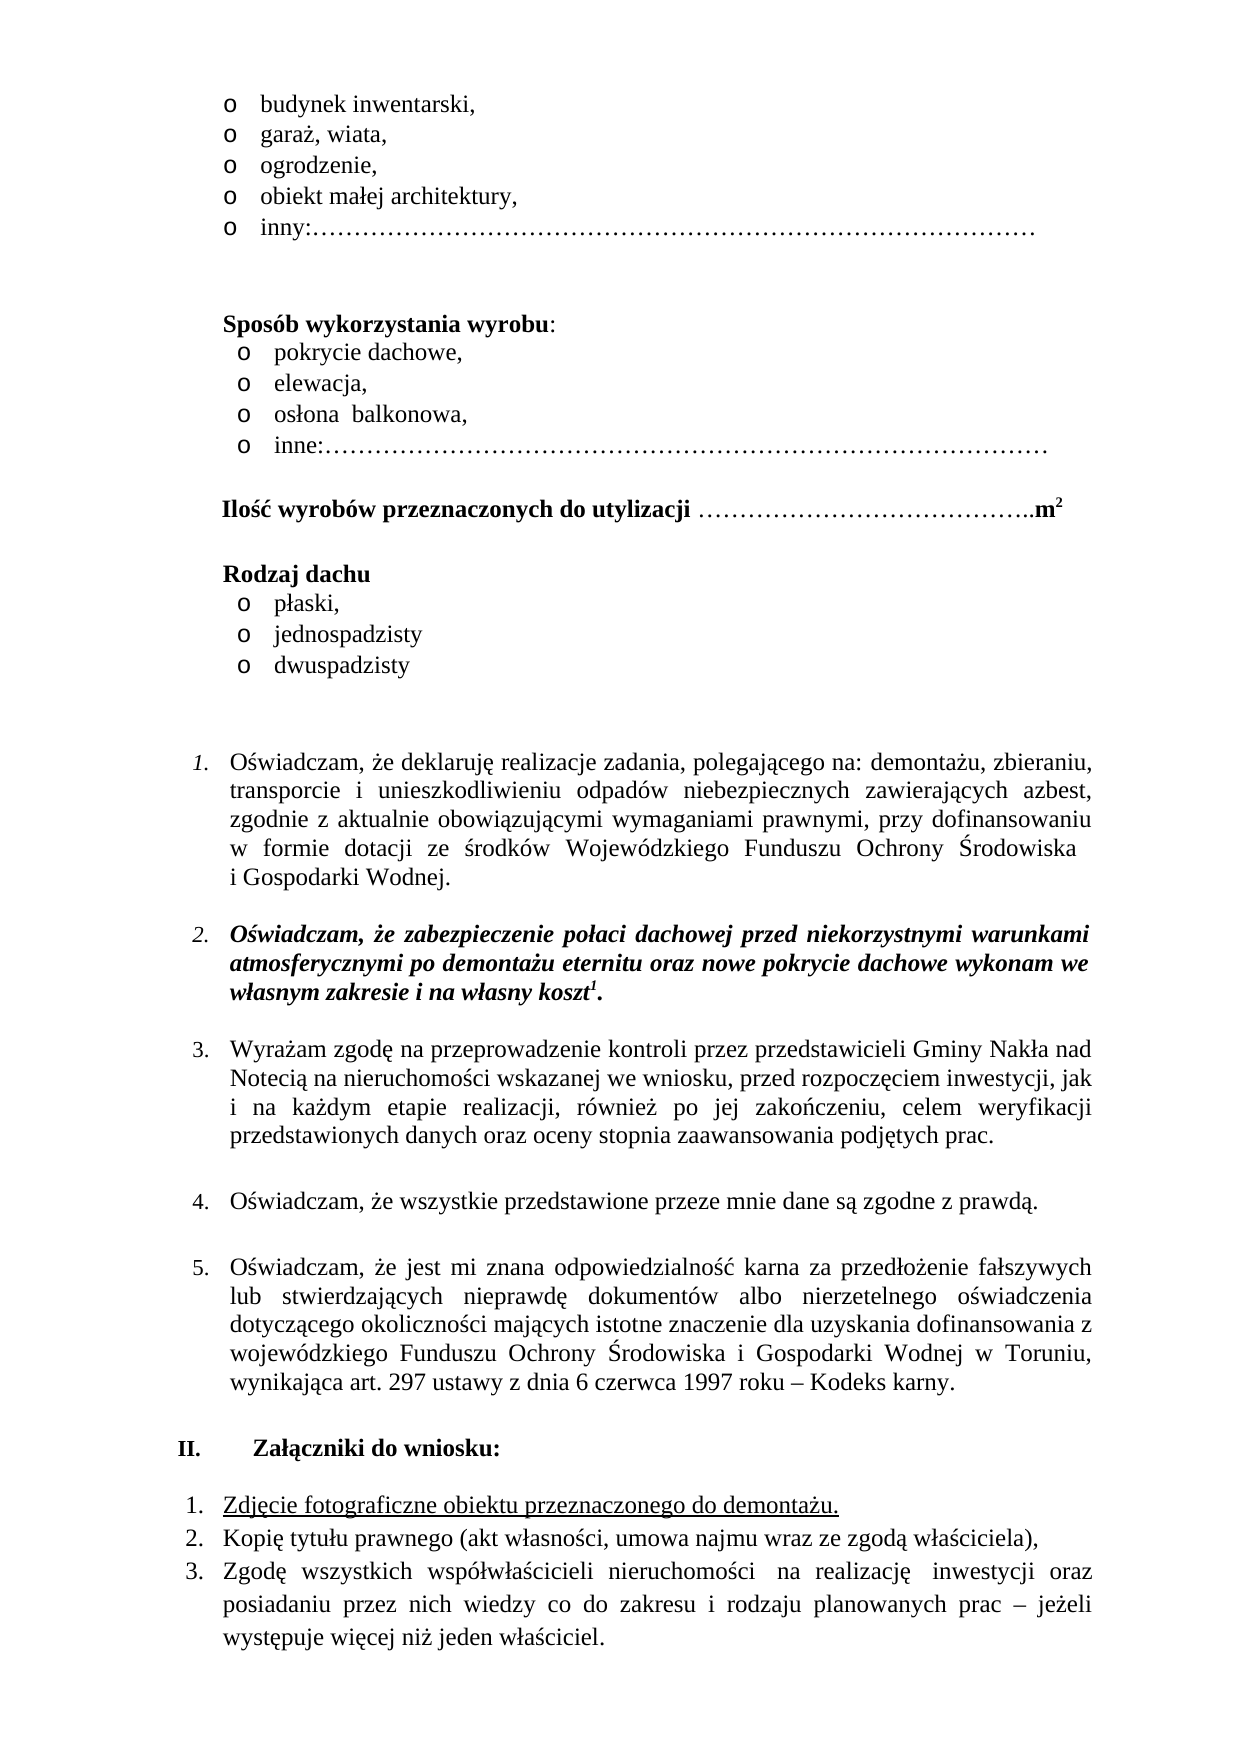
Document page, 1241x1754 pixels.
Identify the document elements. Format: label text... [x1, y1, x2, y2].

list Oświadczam, że jest mi znana odpowiedzialność karna za przedłożenie fałszywych lub stwierdzających nieprawdę dokumentów albo nierzetelnego oświadczenia dotyczącego okoliczności mających istotne znaczenie dla uzyskania dofinansowania z wojewódzkiego Funduszu Ochrony Środowiska i Gospodarki Wodnej w Toruniu, wynikająca art. 297 ustawy z dnia 6 czerwca 1997 roku – Kodeks karny. [192, 1252, 1092, 1396]
list Sposób wykorzystania wyrobu: [223, 309, 1092, 337]
list Załączniki do wniosku: [177, 1433, 1092, 1462]
list jednospadzisty [236, 619, 1092, 650]
list pokrycie dachowe, [236, 337, 1092, 368]
list budynek inwentarski, [223, 89, 1092, 119]
list Zgodę wszystkich współwłaścicieli nieruchomości na realizację inwestycji oraz posiadaniu przez nich wiedzy co do zakresu i rodzaju planowanych prac – jeżeli występuje więcej niż jeden właściciel. [185, 1556, 1092, 1651]
list garaż, wiata, [223, 119, 1092, 150]
text Ilość wyrobów przeznaczonych do utylizacji …………………………………..m2 [148, 494, 1092, 522]
list Oświadczam, że wszystkie przedstawione przeze mnie dane są zgodne z prawdą. [192, 1186, 1092, 1215]
list Oświadczam, że zabezpieczenie połaci dachowej przed niekorzystnymi warunkami atmosferycznymi po demontażu eternitu oraz nowe pokrycie dachowe wykonam we własnym zakresie i na własny koszt1. [192, 919, 1092, 1005]
list Oświadczam, że deklaruję realizacje zadania, polegającego na: demontażu, zbieraniu, transporcie i unieszkodliwieniu odpadów niebezpiecznych zawierających azbest, zgodnie z aktualnie obowiązującymi wymaganiami prawnymi, przy dofinansowaniu w formie dotacji ze środków Wojewódzkiego Funduszu Ochrony Środowiska i Gospodarki Wodnej. [192, 747, 1092, 890]
list elewacja, [236, 368, 1092, 399]
list obiekt małej architektury, [223, 181, 1092, 212]
list Kopię tytułu prawnego (akt własności, umowa najmu wraz ze zgodą właściciela), [185, 1523, 1092, 1552]
list Zdjęcie fotograficzne obiektu przeznaczonego do demontażu. [185, 1490, 1092, 1519]
list inne:…………………………………………………………………………… [236, 430, 1092, 461]
list osłona balkonowa, [236, 399, 1092, 430]
list inny:…………………………………………………………………………… [223, 212, 1092, 243]
list Rodzaj dachu [223, 559, 1092, 588]
list płaski, [236, 588, 1092, 619]
list ogrodzenie, [223, 150, 1092, 181]
list dwuspadzisty [236, 650, 1092, 681]
list Wyrażam zgodę na przeprowadzenie kontroli przez przedstawicieli Gminy Nakła nad Notecią na nieruchomości wskazanej we wniosku, przed rozpoczęciem inwestycji, jak i na każdym etapie realizacji, również po jej zakończeniu, celem weryfikacji przedstawionych danych oraz oceny stopnia zaawansowania podjętych prac. [192, 1034, 1092, 1149]
